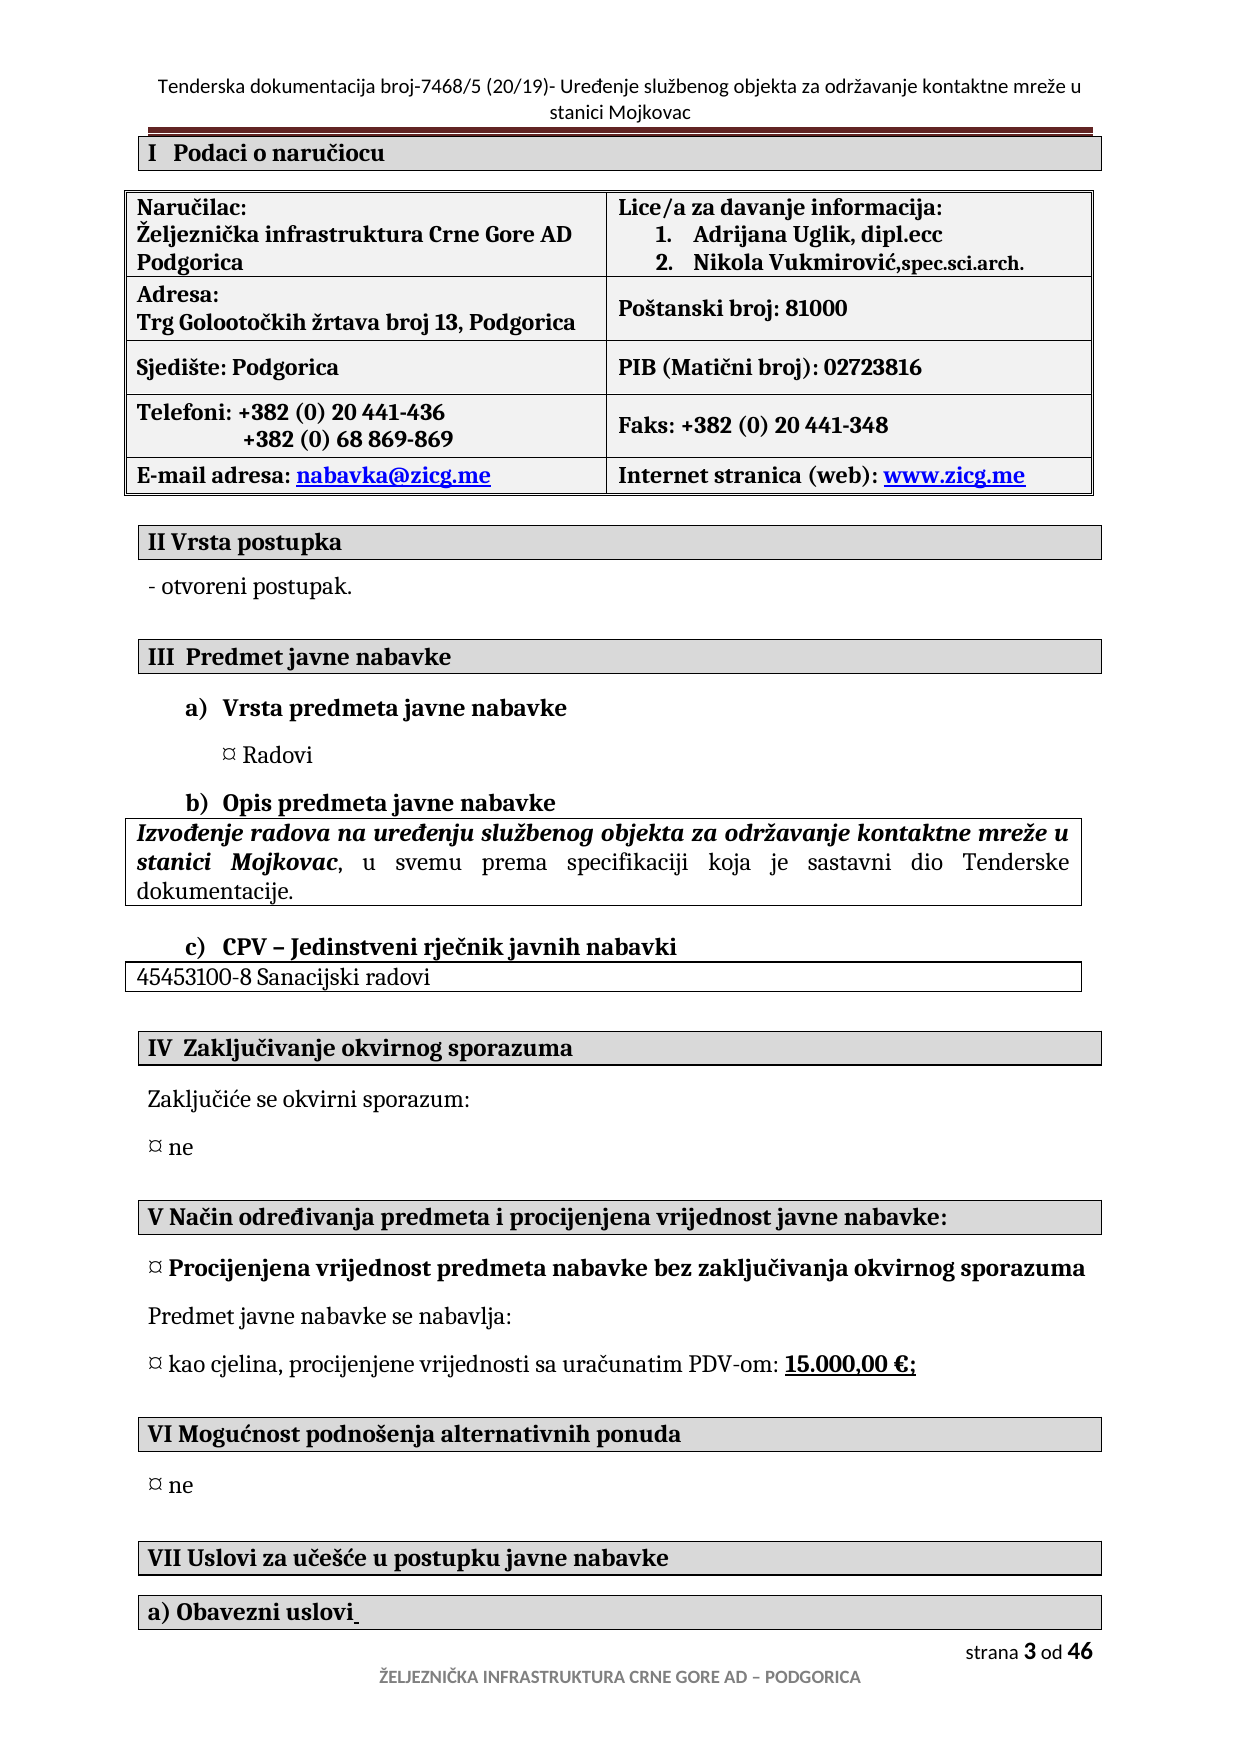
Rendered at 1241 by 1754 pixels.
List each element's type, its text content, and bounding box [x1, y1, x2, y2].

table_cell Adresa: Trg Golootočkih žrtava broj 13, Podgorica [127, 277, 606, 340]
text VI Mogućnost podnošenja alternativnih ponuda [139, 1418, 1101, 1451]
table_header Izvođenje radova na uređenju službenog objekta za održavanje kontaktne mreže u stanici Mojkovac, u svemu prema specifikaciji koja je sastavni dio Tenderske dokumentacije. [126, 819, 1081, 905]
table_header 45453100-8 Sanacijski radovi [126, 963, 1081, 991]
text III Predmet javne nabavke [139, 640, 1101, 673]
list Opis predmeta javne nabavke [185, 789, 1093, 818]
table_header Lice/a za davanje informacija: Adrijana Uglik, dipl.ecc Nikola Vukmirović,spec.sci.arch. [607, 193, 1091, 276]
table_cell Internet stranica (web): www.zicg.me [607, 458, 1091, 493]
text IV Zaključivanje okvirnog sporazuma [139, 1032, 1101, 1064]
text a) Obavezni uslovi [139, 1596, 1101, 1629]
list Vrsta predmeta javne nabavke [185, 693, 1093, 722]
table_header Naručilac: Željeznička infrastruktura Crne Gore AD Podgorica [127, 193, 606, 276]
text Procijenjena vrijednost predmeta nabavke bez zaključivanja okvirnog sporazuma [148, 1254, 1093, 1283]
text I Podaci o naručiocu [139, 137, 1101, 170]
text II Vrsta postupka [139, 526, 1101, 559]
table_cell Faks: +382 (0) 20 441-348 [607, 395, 1091, 457]
table_cell PIB (Matični broj): 02723816 [607, 341, 1091, 393]
table_cell Telefoni: +382 (0) 20 441-436 +382 (0) 68 869-869 [127, 395, 606, 457]
table_cell Sjedište: Podgorica [127, 341, 606, 393]
text - otvoreni postupak. [148, 572, 1093, 601]
text VII Uslovi za učešće u postupku javne nabavke [139, 1542, 1101, 1574]
text ne [148, 1133, 1093, 1161]
text V Način određivanja predmeta i procijenjena vrijednost javne nabavke: [139, 1201, 1101, 1234]
text Predmet javne nabavke se nabavlja: [148, 1302, 1093, 1331]
table_cell E-mail adresa: nabavka@zicg.me [127, 458, 606, 493]
text ne [148, 1471, 1093, 1500]
table_cell Poštanski broj: 81000 [607, 277, 1091, 340]
list CPV – Jedinstveni rječnik javnih nabavki [185, 933, 1093, 961]
text kao cjelina, procijenjene vrijednosti sa uračunatim PDV-om: 15.000,00 €; [148, 1350, 1093, 1378]
text Radovi [221, 741, 1093, 770]
text Zaključiće se okvirni sporazum: [148, 1085, 1093, 1113]
